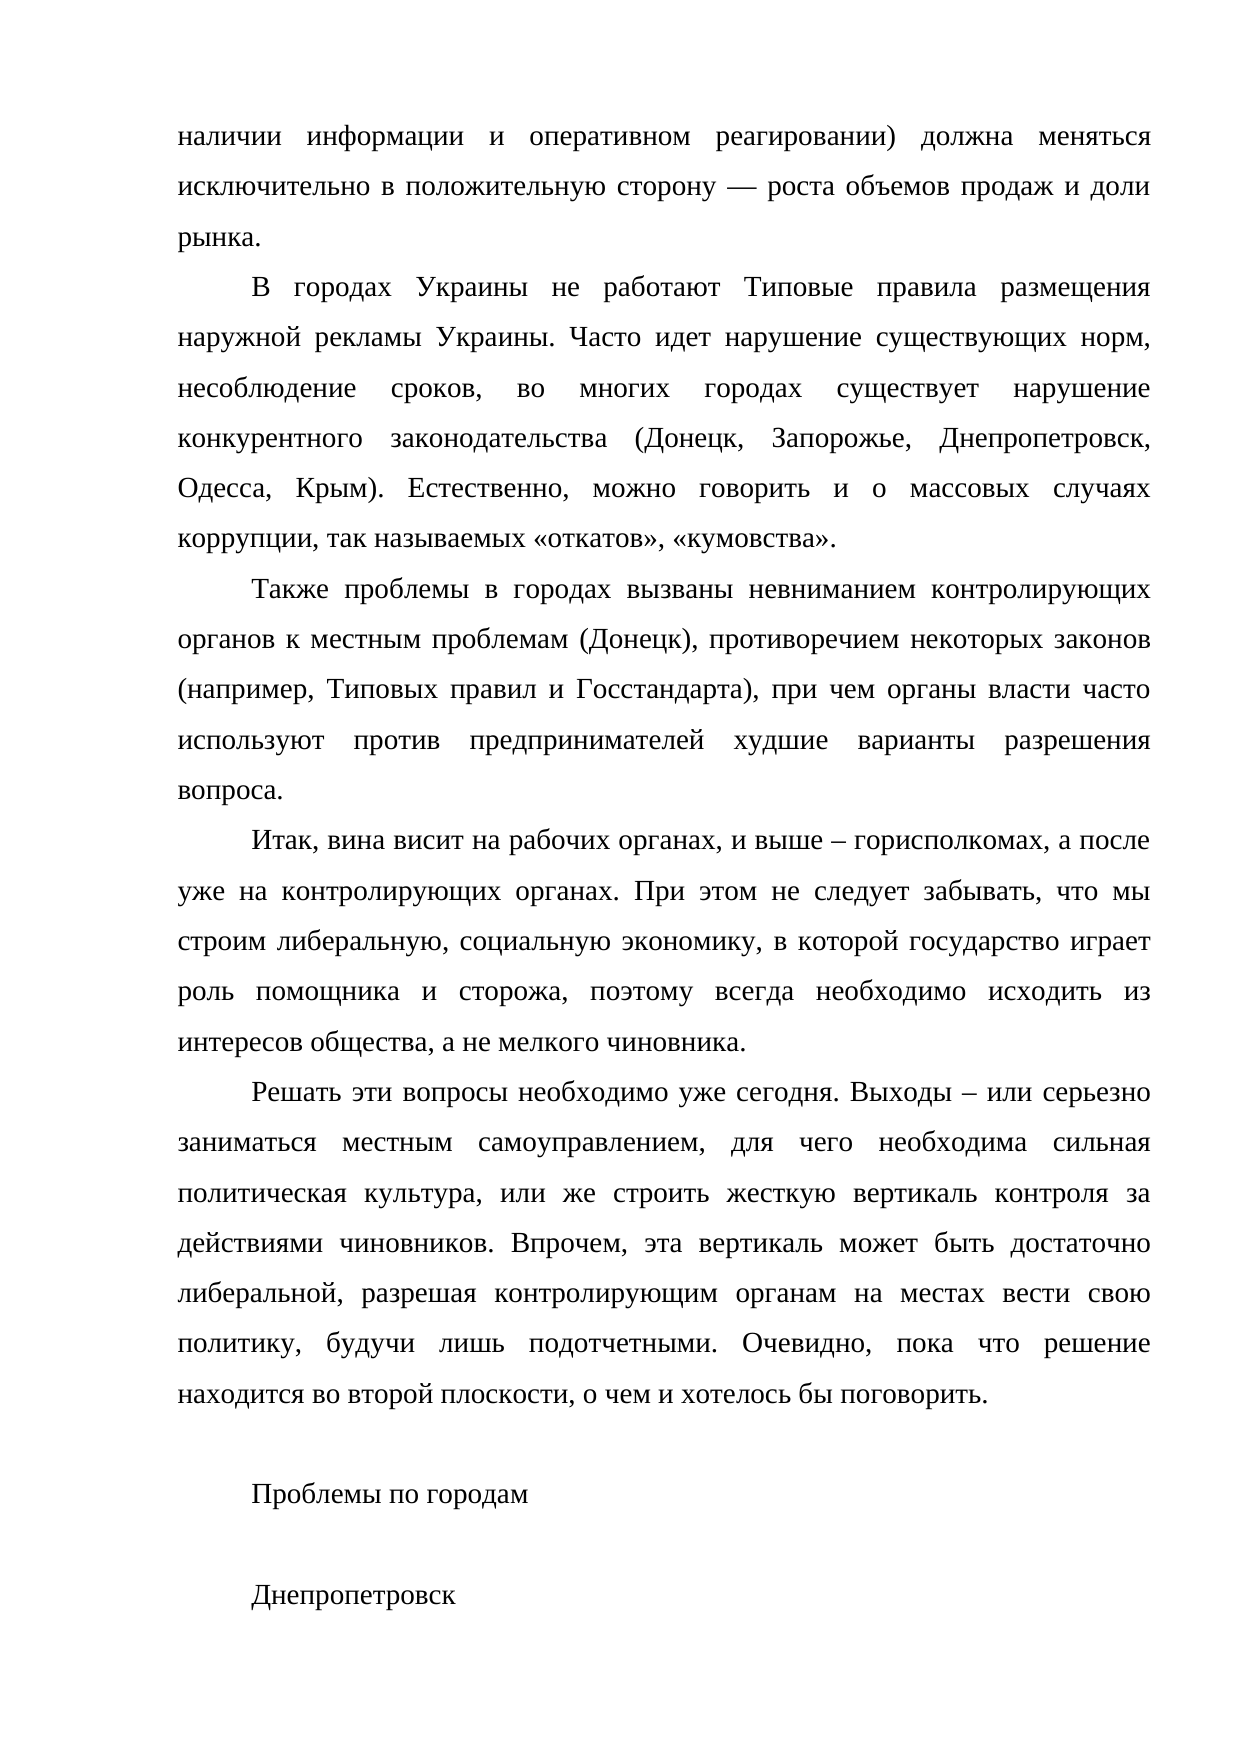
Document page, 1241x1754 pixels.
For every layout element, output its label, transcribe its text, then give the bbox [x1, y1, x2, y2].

text Проблемы по городам [177, 1477, 1152, 1510]
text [177, 118, 1152, 252]
text Также проблемы в городах вызваны невниманием контролирующих органов к местным проблемам (Донецк), противоречием некоторых законов (например, Типовых правил и Госстандарта), при чем органы власти часто используют против предпринимателей худшие варианты разрешения вопроса. [177, 571, 1152, 806]
text Решать эти вопросы необходимо уже сегодня. Выходы – или серьезно заниматься местным самоуправлением, для чего необходима сильная политическая культура, или же строить жесткую вертикаль контроля за действиями чиновников. Впрочем, эта вертикаль может быть достаточно либеральной, разрешая контролирующим органам на местах вести свою политику, будучи лишь подотчетными. Очевидно, пока что решение находится во второй плоскости, о чем и хотелось бы поговорить. [177, 1074, 1152, 1409]
text Днепропетровск [177, 1577, 1152, 1611]
text В городах Украины не работают Типовые правила размещения наружной рекламы Украины. Часто идет нарушение существующих норм, несоблюдение сроков, во многих городах существует нарушение конкурентного законодательства (Донецк, Запорожье, Днепропетровск, Одесса, Крым). Естественно, можно говорить и о массовых случаях коррупции, так называемых «откатов», «кумовства». [177, 269, 1152, 554]
text Итак, вина висит на рабочих органах, и выше – горисполкомах, а после уже на контролирующих органах. При этом не следует забывать, что мы строим либеральную, социальную экономику, в которой государство играет роль помощника и сторожа, поэтому всегда необходимо исходить из интересов общества, а не мелкого чиновника. [177, 822, 1152, 1057]
